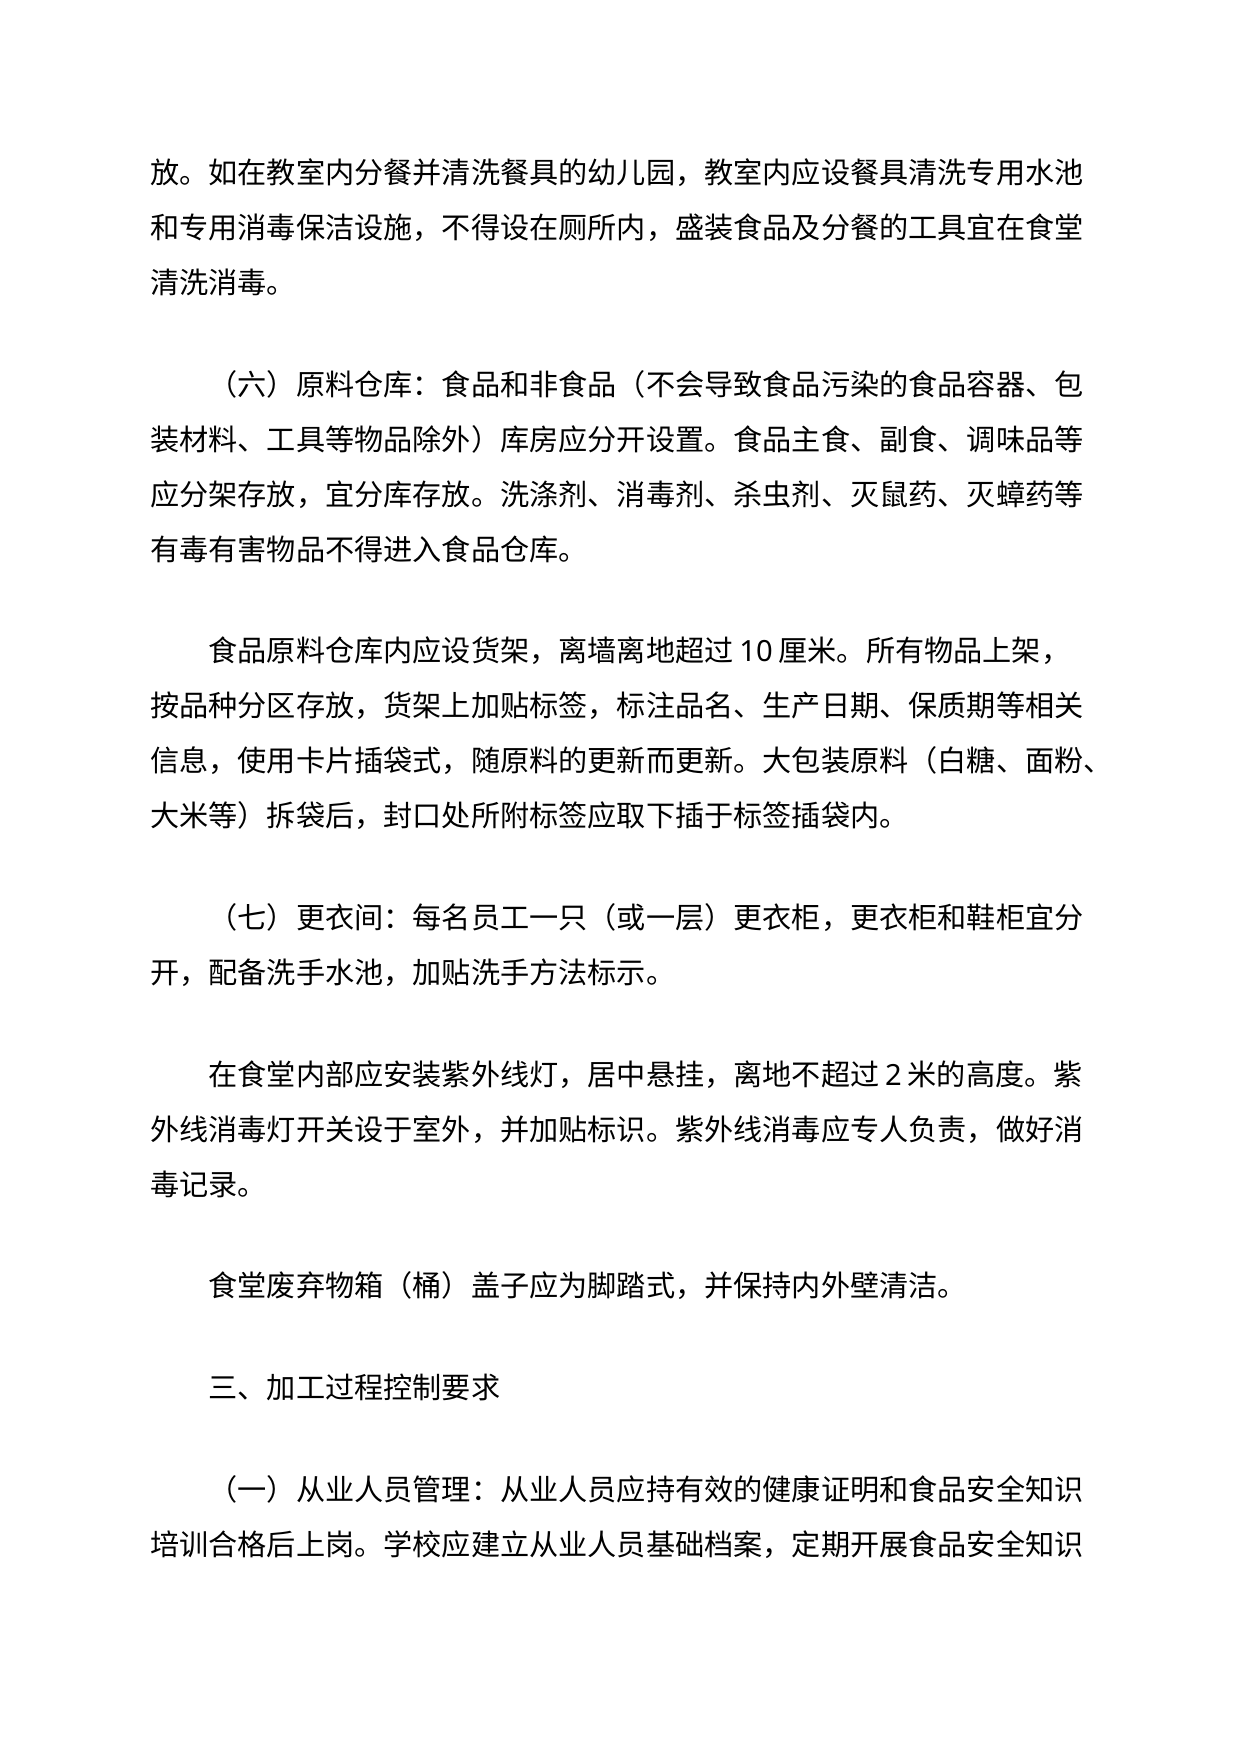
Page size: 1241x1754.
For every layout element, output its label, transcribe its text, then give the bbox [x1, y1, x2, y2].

text 三、加工过程控制要求 [150, 1365, 1090, 1407]
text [150, 1466, 1090, 1564]
text （七）更衣间：每名员工一只（或一层）更衣柜，更衣柜和鞋柜宜分开，配备洗手水池，加贴洗手方法标示。 [150, 894, 1090, 992]
text （六）原料仓库：食品和非食品（不会导致食品污染的食品容器、包装材料、工具等物品除外）库房应分开设置。食品主食、副食、调味品等应分架存放，宜分库存放。洗涤剂、消毒剂、杀虫剂、灭鼠药、灭蟑药等有毒有害物品不得进入食品仓库。 [150, 362, 1090, 568]
text 在食堂内部应安装紫外线灯，居中悬挂，离地不超过2米的高度。紫外线消毒灯开关设于室外，并加贴标识。紫外线消毒应专人负责，做好消毒记录。 [150, 1051, 1090, 1203]
text 食堂废弃物箱（桶）盖子应为脚踏式，并保持内外壁清洁。 [150, 1263, 1090, 1305]
text 食品原料仓库内应设货架，离墙离地超过10厘米。所有物品上架，按品种分区存放，货架上加贴标签，标注品名、生产日期、保质期等相关信息，使用卡片插袋式，随原料的更新而更新。大包装原料（白糖、面粉、大米等）拆袋后，封口处所附标签应取下插于标签插袋内。 [150, 628, 1090, 835]
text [150, 150, 1090, 302]
